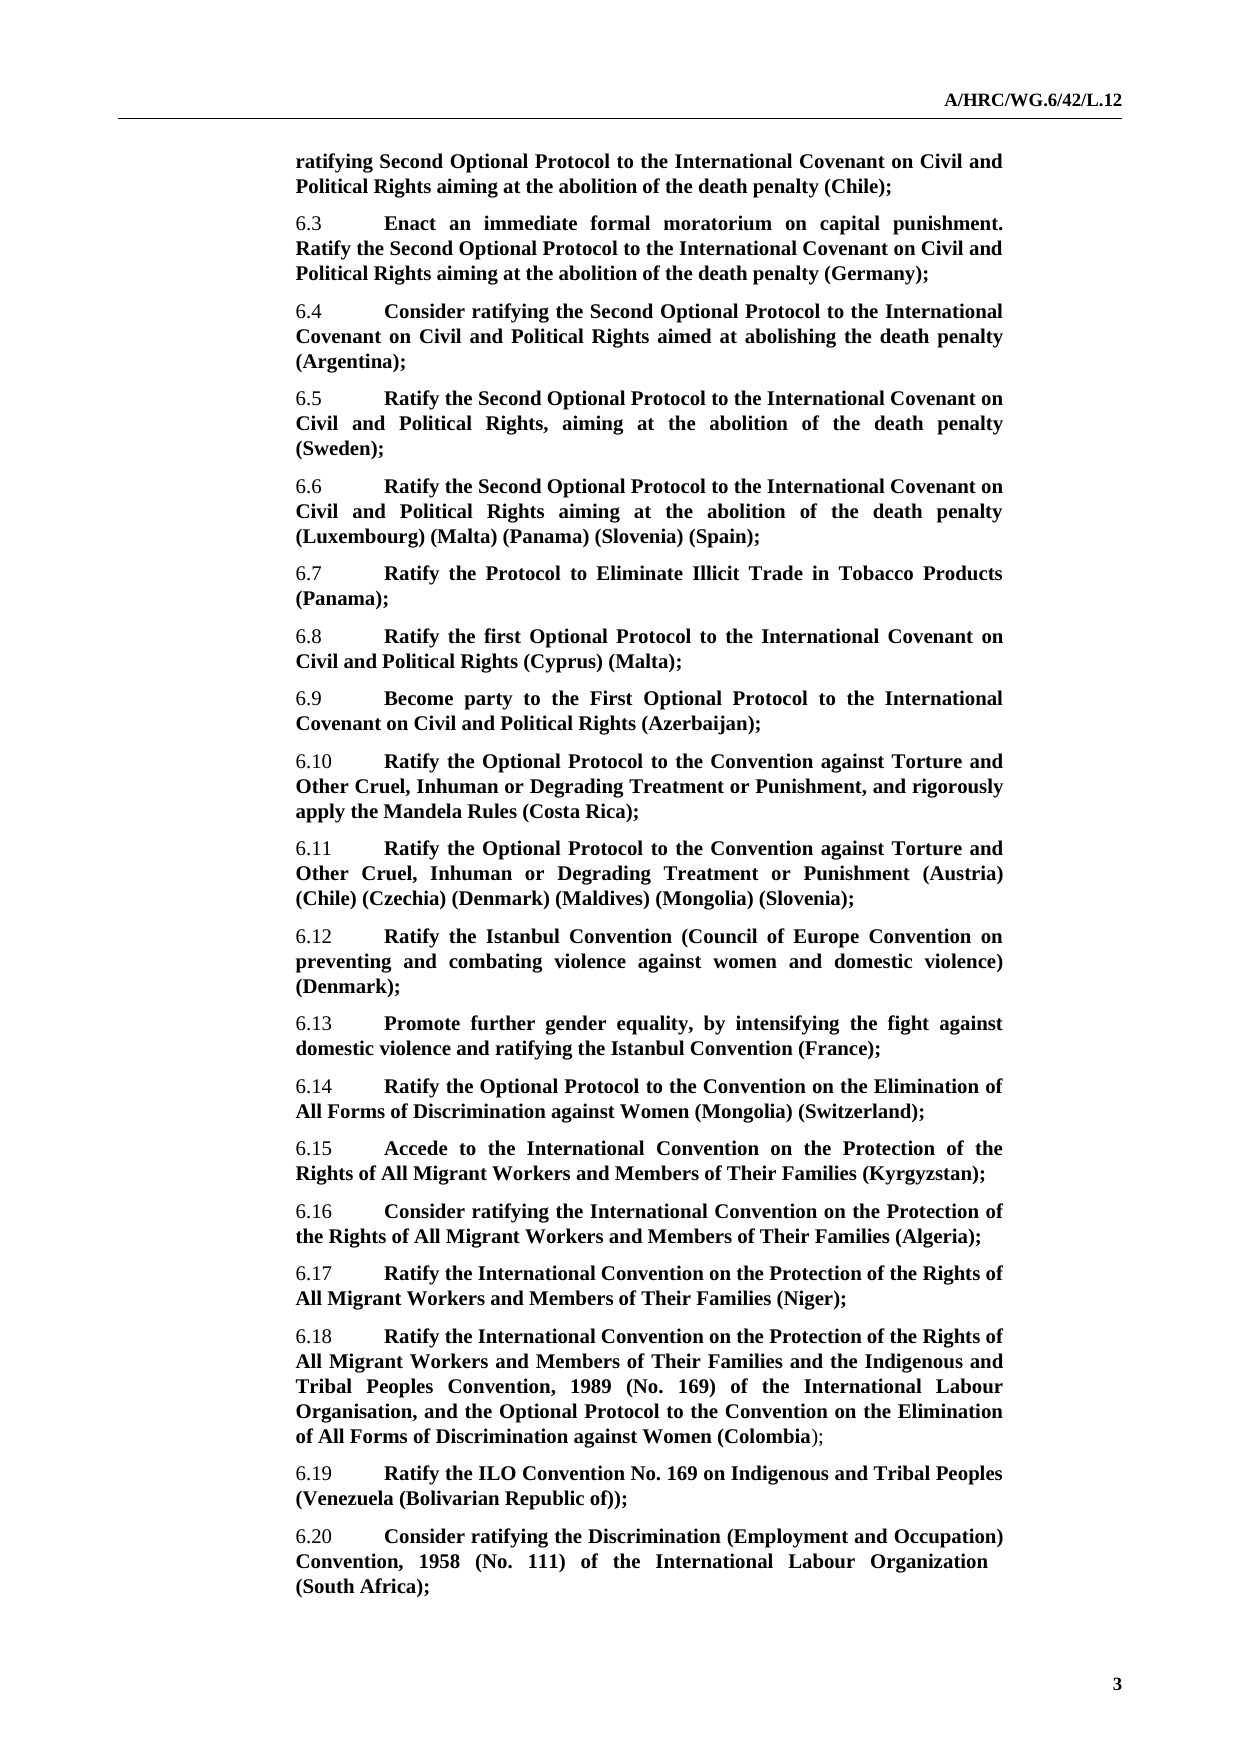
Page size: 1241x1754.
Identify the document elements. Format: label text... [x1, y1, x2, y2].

text 6.16 Consider ratifying the International Convention on the Protection of the Rights of All Migrant Workers and Members of Their Families (Algeria); [295, 1198, 1004, 1248]
text 6.12 Ratify the Istanbul Convention (Council of Europe Convention on preventing and combating violence against women and domestic violence) (Denmark); [295, 923, 1004, 998]
text 6.5 Ratify the Second Optional Protocol to the International Covenant on Civil and Political Rights, aiming at the abolition of the death penalty (Sweden); [295, 385, 1004, 460]
text 6.17 Ratify the International Convention on the Protection of the Rights of All Migrant Workers and Members of Their Families (Niger); [295, 1260, 1004, 1310]
text 6.6 Ratify the Second Optional Protocol to the International Covenant on Civil and Political Rights aiming at the abolition of the death penalty (Luxembourg) (Malta) (Panama) (Slovenia) (Spain); [295, 473, 1004, 548]
text 6.4 Consider ratifying the Second Optional Protocol to the International Covenant on Civil and Political Rights aimed at abolishing the death penalty (Argentina); [295, 298, 1004, 373]
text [295, 148, 1004, 198]
text 6.10 Ratify the Optional Protocol to the Convention against Torture and Other Cruel, Inhuman or Degrading Treatment or Punishment, and rigorously apply the Mandela Rules (Costa Rica); [295, 748, 1004, 823]
text 6.20 Consider ratifying the Discrimination (Employment and Occupation) Convention, 1958 (No. 111) of the International Labour Organization (South Africa); [295, 1523, 1004, 1598]
text 6.8 Ratify the first Optional Protocol to the International Covenant on Civil and Political Rights (Cyprus) (Malta); [295, 623, 1004, 673]
text 6.3 Enact an immediate formal moratorium on capital punishment. Ratify the Second Optional Protocol to the International Covenant on Civil and Political Rights aiming at the abolition of the death penalty (Germany); [295, 210, 1004, 285]
text 6.7 Ratify the Protocol to Eliminate Illicit Trade in Tobacco Products (Panama); [295, 560, 1004, 610]
text 6.18 Ratify the International Convention on the Protection of the Rights of All Migrant Workers and Members of Their Families and the Indigenous and Tribal Peoples Convention, 1989 (No. 169) of the International Labour Organisation, and the Optional Protocol to the Convention on the Elimination of All Forms of Discrimination against Women (Colombia); [295, 1323, 1004, 1448]
text 6.13 Promote further gender equality, by intensifying the fight against domestic violence and ratifying the Istanbul Convention (France); [295, 1010, 1004, 1060]
text 6.14 Ratify the Optional Protocol to the Convention on the Elimination of All Forms of Discrimination against Women (Mongolia) (Switzerland); [295, 1073, 1004, 1123]
text 6.11 Ratify the Optional Protocol to the Convention against Torture and Other Cruel, Inhuman or Degrading Treatment or Punishment (Austria) (Chile) (Czechia) (Denmark) (Maldives) (Mongolia) (Slovenia); [295, 835, 1004, 910]
text 6.19 Ratify the ILO Convention No. 169 on Indigenous and Tribal Peoples (Venezuela (Bolivarian Republic of)); [295, 1460, 1004, 1510]
text 6.9 Become party to the First Optional Protocol to the International Covenant on Civil and Political Rights (Azerbaijan); [295, 685, 1004, 735]
text 6.15 Accede to the International Convention on the Protection of the Rights of All Migrant Workers and Members of Their Families (Kyrgyzstan); [295, 1135, 1004, 1185]
